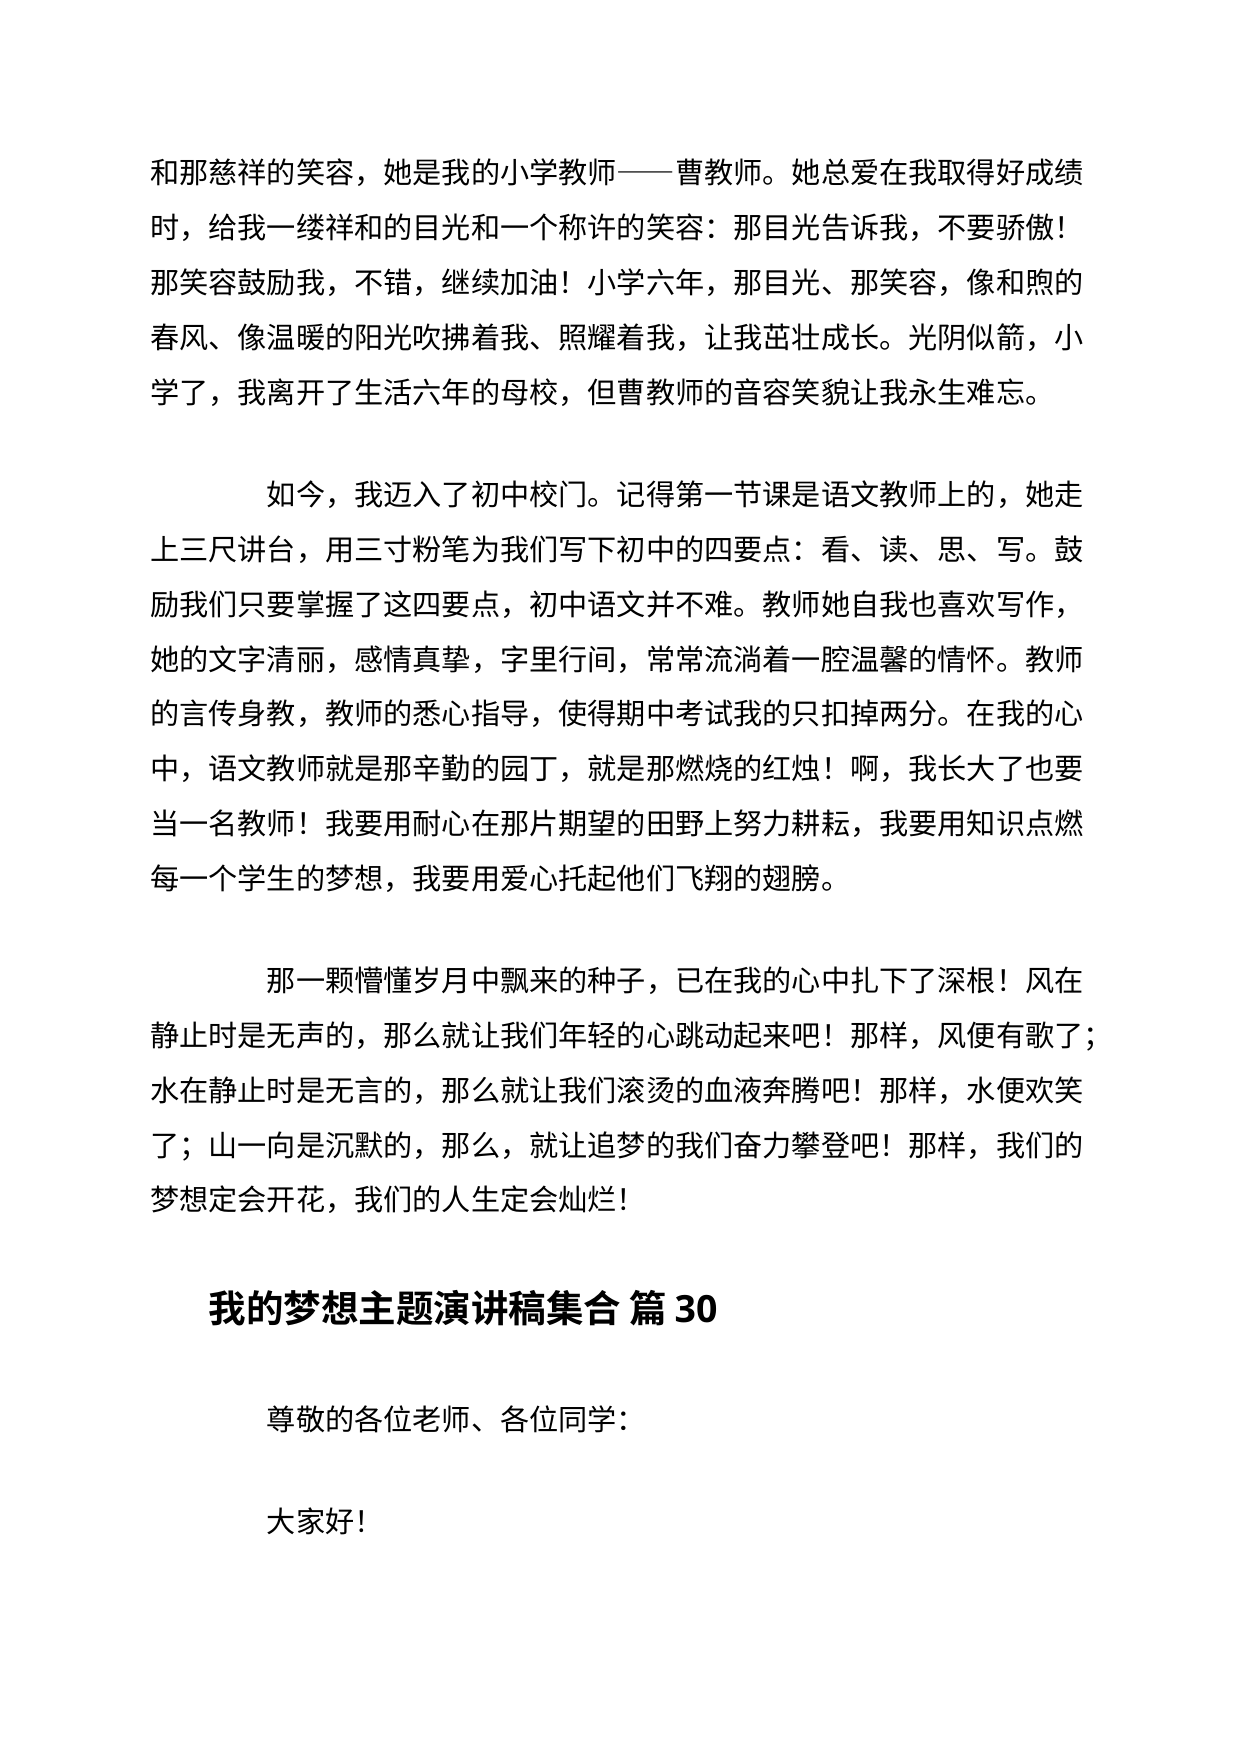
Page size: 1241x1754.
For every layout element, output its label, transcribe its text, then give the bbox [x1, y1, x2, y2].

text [150, 150, 1090, 412]
text 那一颗懵懂岁月中飘来的种子，已在我的心中扎下了深根！风在静止时是无声的，那么就让我们年轻的心跳动起来吧！那样，风便有歌了；水在静止时是无言的，那么就让我们滚烫的血液奔腾吧！那样，水便欢笑了；山一向是沉默的，那么，就让追梦的我们奋力攀登吧！那样，我们的梦想定会开花，我们的人生定会灿烂！ [150, 957, 1090, 1219]
text 大家好！ [150, 1498, 1090, 1540]
text 我的梦想主题演讲稿集合 篇30 [150, 1279, 1090, 1333]
text 如今，我迈入了初中校门。记得第一节课是语文教师上的，她走上三尺讲台，用三寸粉笔为我们写下初中的四要点：看、读、思、写。鼓励我们只要掌握了这四要点，初中语文并不难。教师她自我也喜欢写作，她的文字清丽，感情真挚，字里行间，常常流淌着一腔温馨的情怀。教师的言传身教，教师的悉心指导，使得期中考试我的只扣掉两分。在我的心中，语文教师就是那辛勤的园丁，就是那燃烧的红烛！啊，我长大了也要当一名教师！我要用耐心在那片期望的田野上努力耕耘，我要用知识点燃每一个学生的梦想，我要用爱心托起他们飞翔的翅膀。 [150, 471, 1090, 898]
text 尊敬的各位老师、各位同学： [150, 1396, 1090, 1439]
